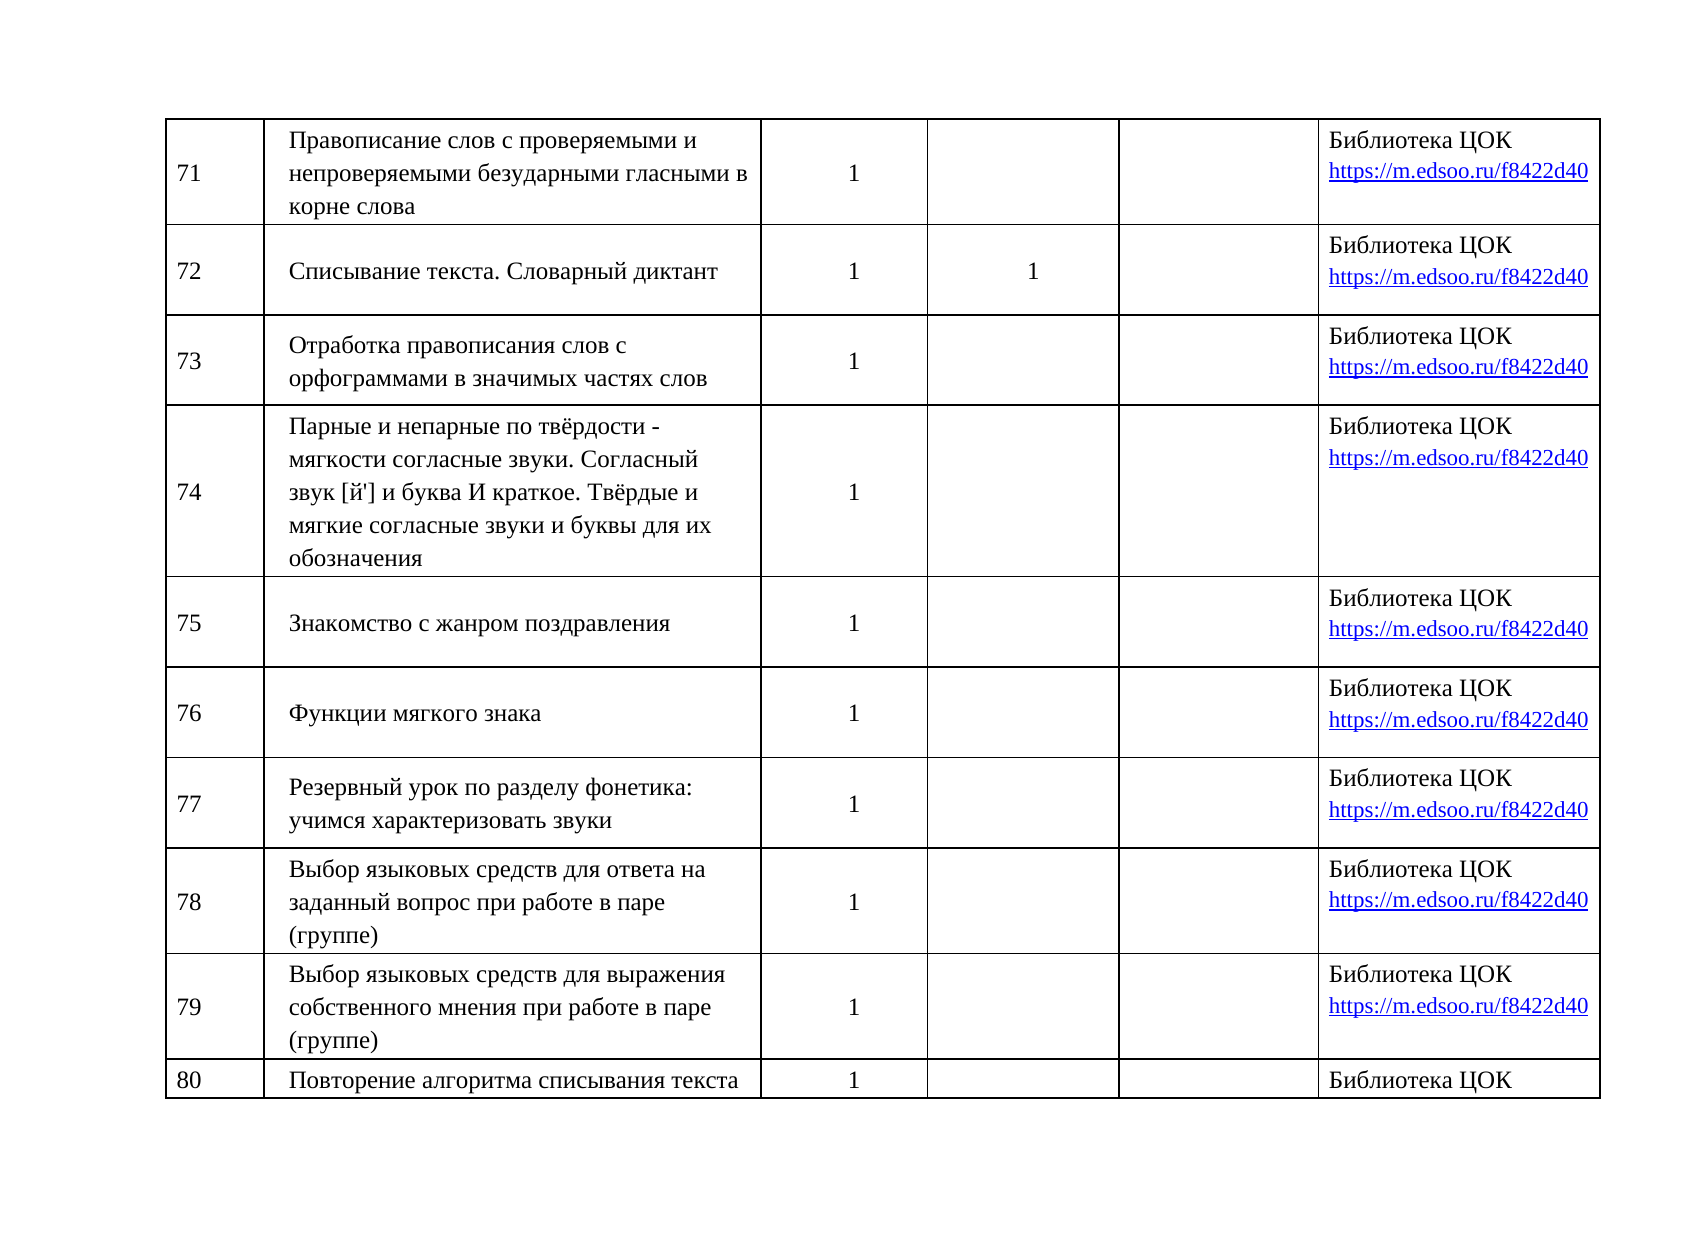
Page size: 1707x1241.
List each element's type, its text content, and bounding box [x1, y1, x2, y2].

table_cell 1 [762, 316, 927, 404]
table_cell Отработка правописания слов с орфограммами в значимых частях слов [265, 316, 760, 404]
table_cell [1120, 577, 1318, 666]
table_cell [1120, 225, 1318, 314]
table_cell [928, 1060, 1118, 1097]
table_cell Выбор языковых средств для ответа на заданный вопрос при работе в паре (группе) [265, 849, 760, 952]
table_cell 1 [762, 406, 927, 576]
table_cell 1 [762, 577, 927, 666]
table_cell 71 [167, 120, 263, 223]
table_cell [928, 120, 1118, 223]
table_cell [1120, 758, 1318, 847]
table_cell Функции мягкого знака [265, 668, 760, 757]
table_cell 1 [762, 120, 927, 223]
table_cell 1 [928, 225, 1118, 314]
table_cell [1319, 1060, 1599, 1097]
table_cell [1319, 225, 1599, 314]
table_cell Списывание текста. Словарный диктант [265, 225, 760, 314]
table_cell Библиотека ЦОК https://m.edsoo.ru/f8422d40 [1319, 577, 1599, 666]
table_cell 75 [167, 577, 263, 666]
table_cell 76 [167, 668, 263, 757]
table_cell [265, 1060, 760, 1097]
table_cell [1120, 316, 1318, 404]
table_cell Выбор языковых средств для выражения собственного мнения при работе в паре (группе) [265, 954, 760, 1058]
table_cell 77 [167, 758, 263, 847]
table_cell 72 [167, 225, 263, 314]
table_cell [928, 316, 1118, 404]
table_cell 1 [762, 849, 927, 952]
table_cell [1319, 120, 1599, 223]
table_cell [1319, 954, 1599, 1058]
table_cell Резервный урок по разделу фонетика: учимся характеризовать звуки [265, 758, 760, 847]
table_cell [928, 954, 1118, 1058]
table_cell 1 [762, 1060, 927, 1097]
table_cell [1120, 849, 1318, 952]
table_cell 73 [167, 316, 263, 404]
table_cell 79 [167, 954, 263, 1058]
table_cell [1120, 120, 1318, 223]
table_cell Библиотека ЦОК https://m.edsoo.ru/f8422d40 [1319, 849, 1599, 952]
table_cell [928, 668, 1118, 757]
table_cell [928, 758, 1118, 847]
table_cell Знакомство с жанром поздравления [265, 577, 760, 666]
table_cell [1120, 406, 1318, 576]
table_cell [1120, 1060, 1318, 1097]
table_cell 1 [762, 954, 927, 1058]
table_cell 1 [762, 668, 927, 757]
table_cell [928, 849, 1118, 952]
table_cell 1 [762, 225, 927, 314]
table_cell Библиотека ЦОК https://m.edsoo.ru/f8422d40 [1319, 406, 1599, 576]
table_cell Парные и непарные по твёрдости - мягкости согласные звуки. Согласный звук [й'] и буква И краткое. Твёрдые и мягкие согласные звуки и буквы для их обозначения [265, 406, 760, 576]
table_cell 80 [167, 1060, 263, 1097]
table_cell [928, 406, 1118, 576]
table_cell Библиотека ЦОК https://m.edsoo.ru/f8422d40 [1319, 758, 1599, 847]
table_cell [928, 577, 1118, 666]
table_cell 78 [167, 849, 263, 952]
table_cell [1120, 954, 1318, 1058]
table_cell [1120, 668, 1318, 757]
table_cell Библиотека ЦОК https://m.edsoo.ru/f8422d40 [1319, 316, 1599, 404]
table_cell 74 [167, 406, 263, 576]
table_cell 1 [762, 758, 927, 847]
table_cell Правописание слов с проверяемыми и непроверяемыми безударными гласными в корне слова [265, 120, 760, 223]
table_cell Библиотека ЦОК https://m.edsoo.ru/f8422d40 [1319, 668, 1599, 757]
